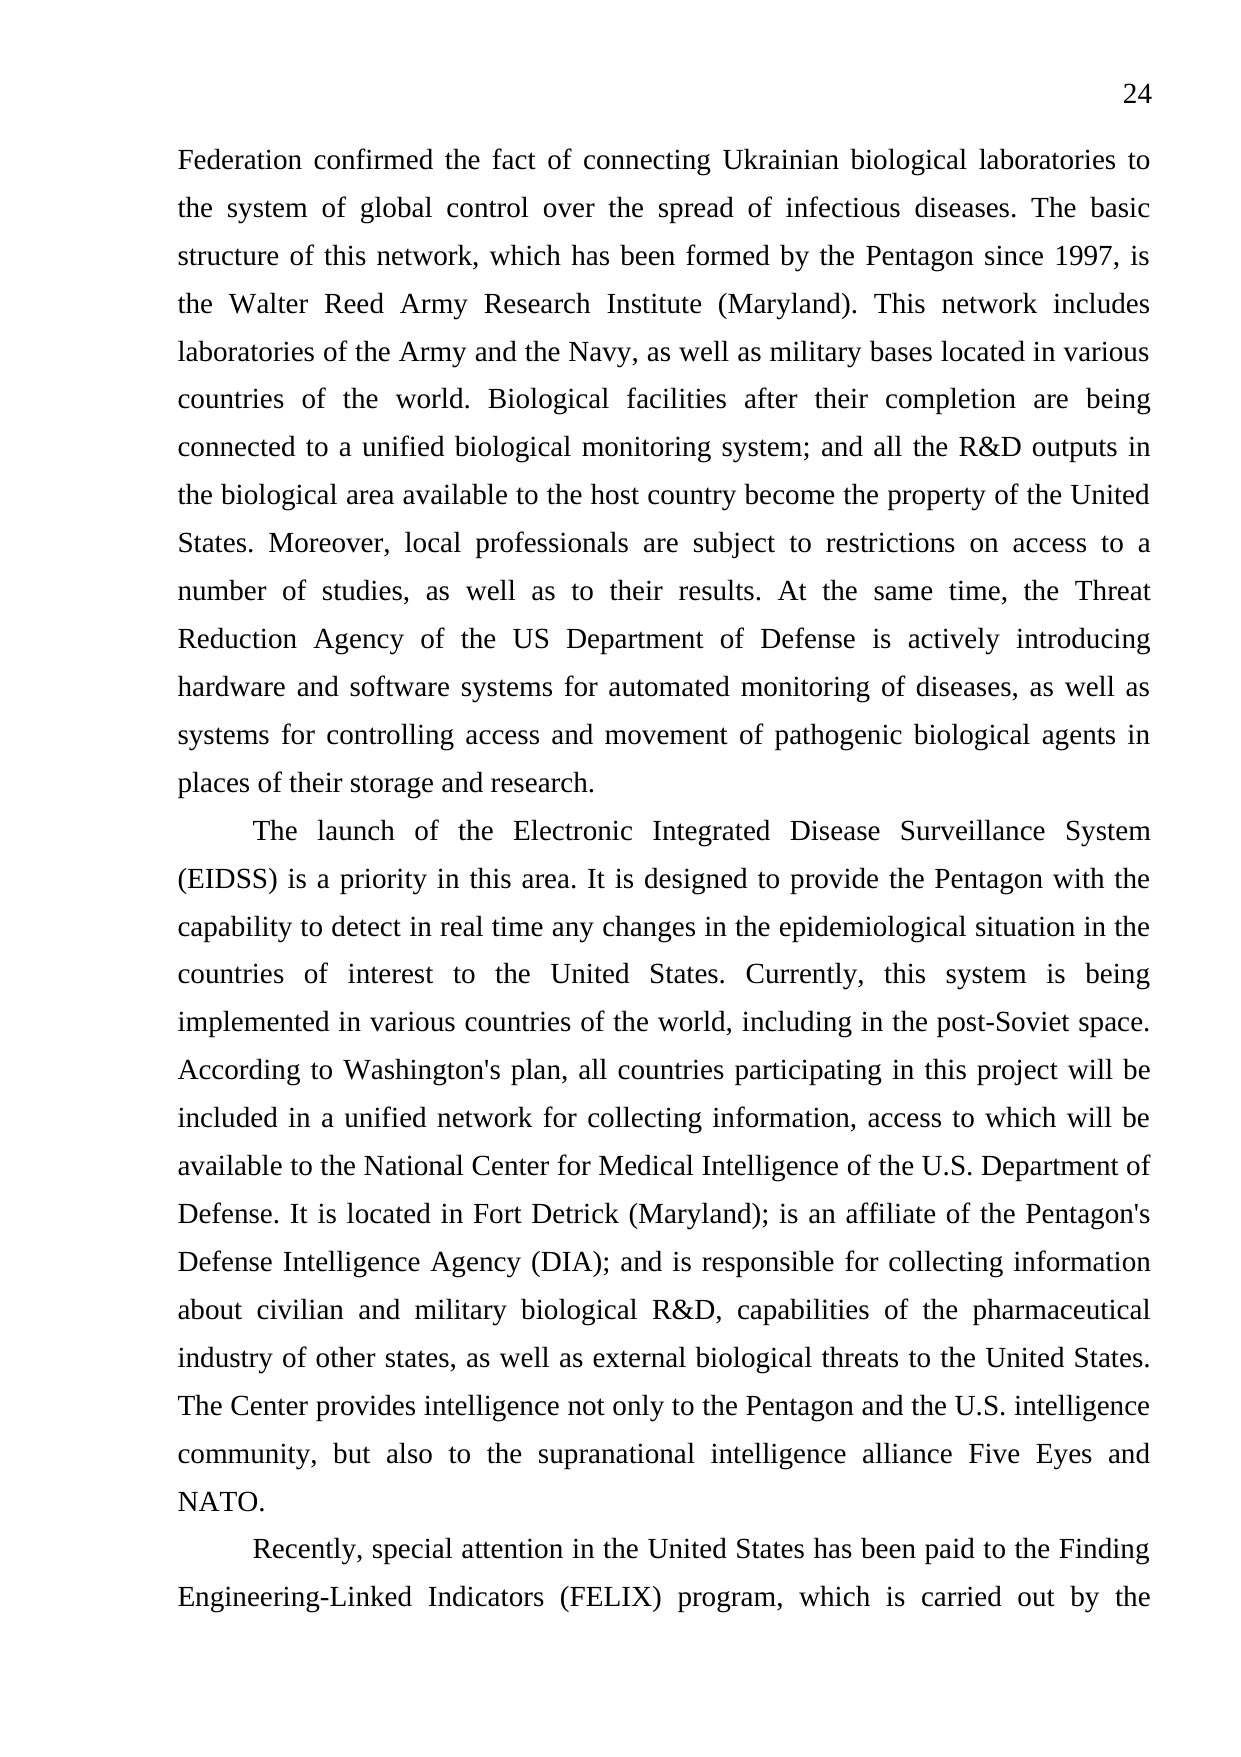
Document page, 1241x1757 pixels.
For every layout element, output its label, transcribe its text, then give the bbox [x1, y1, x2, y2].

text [177, 131, 1152, 802]
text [177, 1521, 1152, 1616]
text The launch of the Electronic Integrated Disease Surveillance System (EIDSS) is a priority in this area. It is designed to provide the Pentagon with the capability to detect in real time any changes in the epidemiological situation in the countries of interest to the United States. Currently, this system is being implemented in various countries of the world, including in the post-Soviet space. According to Washington's plan, all countries participating in this project will be included in a unified network for collecting information, access to which will be available to the National Center for Medical Intelligence of the U.S. Department of Defense. It is located in Fort Detrick (Maryland); is an affiliate of the Pentagon's Defense Intelligence Agency (DIA); and is responsible for collecting information about civilian and military biological R&D, capabilities of the pharmaceutical industry of other states, as well as external biological threats to the United States. The Center provides intelligence not only to the Pentagon and the U.S. intelligence community, but also to the supranational intelligence alliance Five Eyes and NATO. [177, 802, 1152, 1521]
